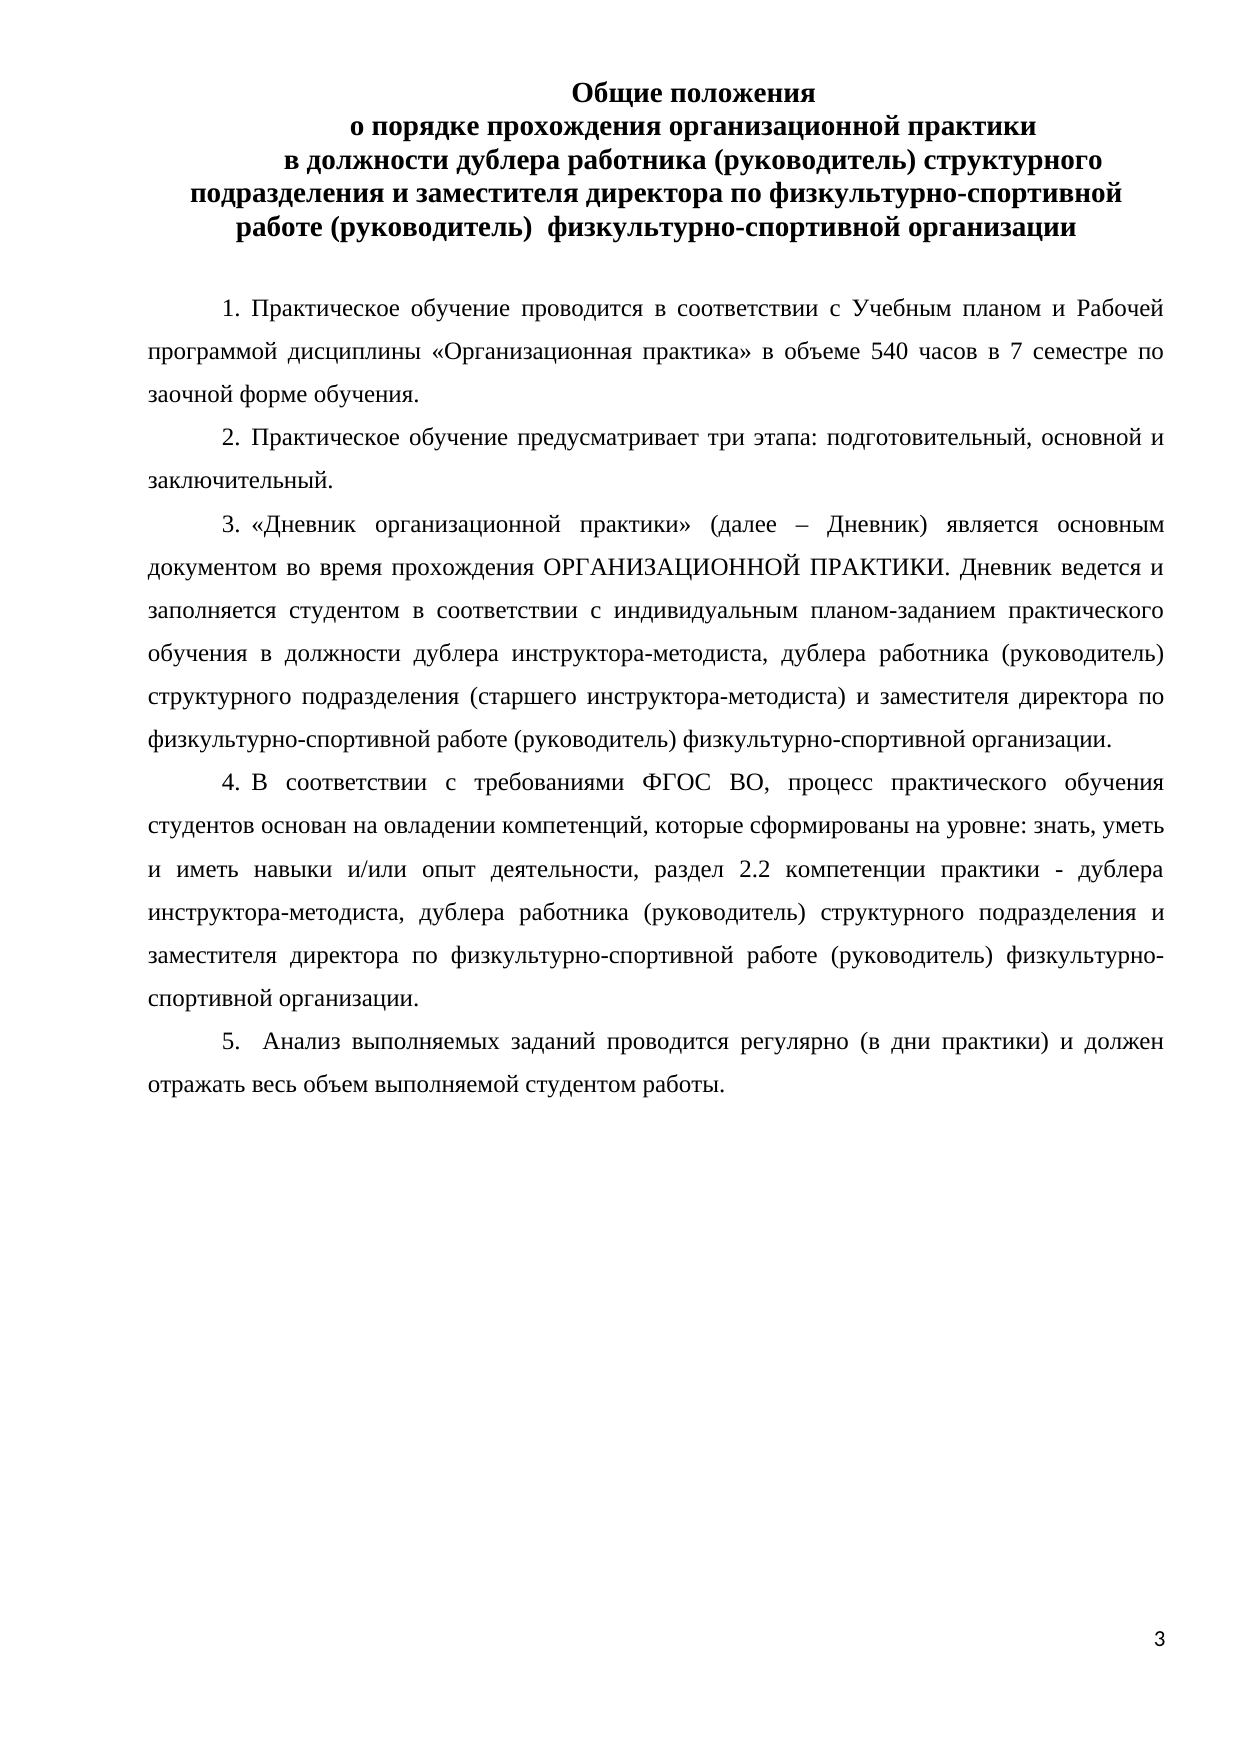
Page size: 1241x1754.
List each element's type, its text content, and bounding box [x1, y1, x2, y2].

list Анализ выполняемых заданий проводится регулярно (в дни практики) и должен отражать весь объем выполняемой студентом работы. [148, 1026, 1165, 1098]
list В соответствии с требованиями ФГОС ВО, процесс практического обучения студентов основан на овладении компетенций, которые сформированы на уровне: знать, уметь и иметь навыки и/или опыт деятельности, раздел 2.2 компетенции практики - дублера инструктора-методиста, дублера работника (руководитель) структурного подразделения и заместителя директора по физкультурно-спортивной работе (руководитель) физкультурно-спортивной организации. [148, 767, 1165, 1012]
text Общие положения [148, 75, 1165, 108]
list «Дневник организационной практики» (далее – Дневник) является основным документом во время прохождения ОРГАНИЗАЦИОННОЙ ПРАКТИКИ. Дневник ведется и заполняется студентом в соответствии с индивидуальным планом-заданием практического обучения в должности дублера инструктора-методиста, дублера работника (руководитель) структурного подразделения (старшего инструктора-методиста) и заместителя директора по физкультурно-спортивной работе (руководитель) физкультурно-спортивной организации. [148, 509, 1165, 753]
list Практическое обучение предусматривает три этапа: подготовительный, основной и заключительный. [148, 422, 1165, 494]
text в должности дублера работника (руководитель) структурного подразделения и заместителя директора по физкультурно-спортивной работе (руководитель) физкультурно-спортивной организации [148, 142, 1165, 243]
text о порядке прохождения организационной практики [148, 108, 1165, 142]
list Практическое обучение проводится в соответствии с Учебным планом и Рабочей программой дисциплины «Организационная практика» в объеме 540 часов в 7 семестре по заочной форме обучения. [148, 293, 1165, 408]
